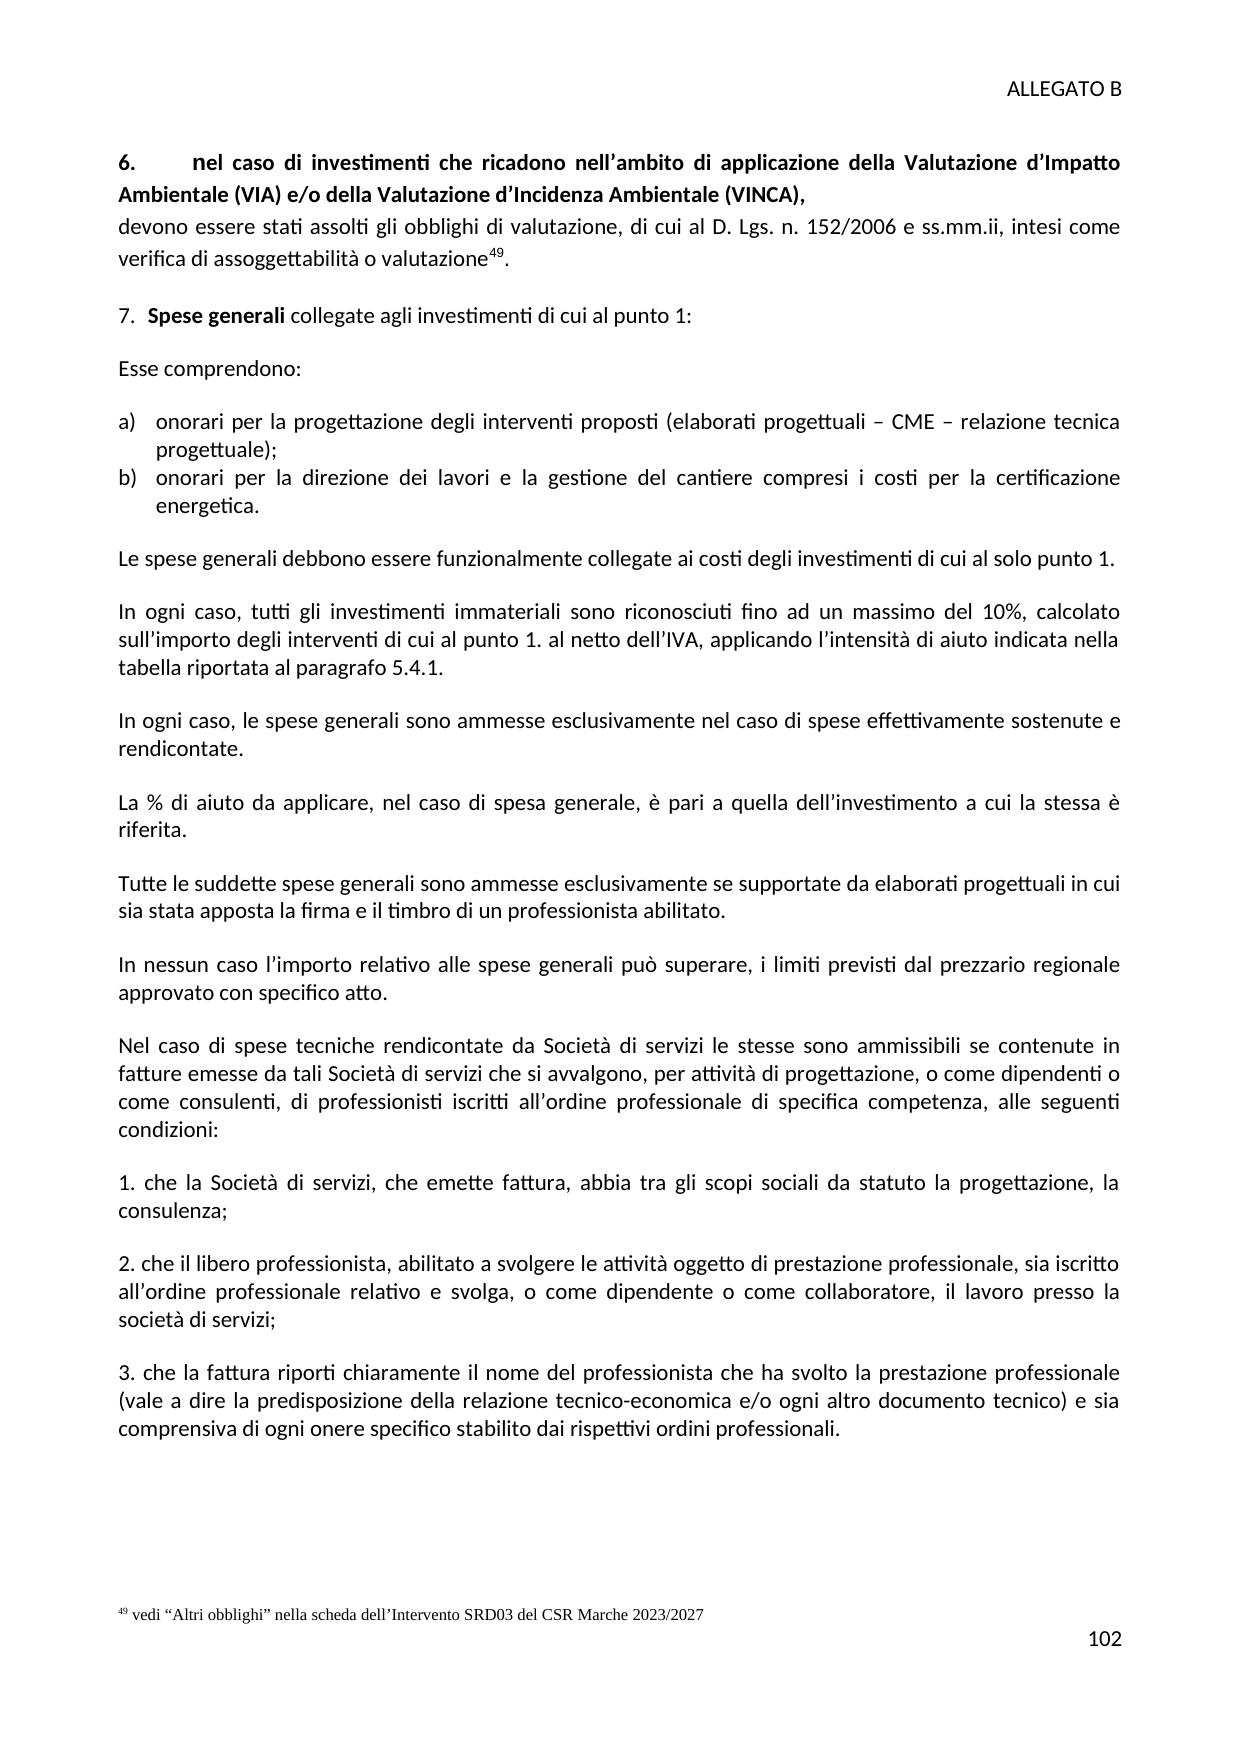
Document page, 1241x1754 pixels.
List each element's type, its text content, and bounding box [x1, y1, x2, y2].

text Tutte le suddette spese generali sono ammesse esclusivamente se supportate da elaborati progettuali in cui sia stata apposta la firma e il timbro di un professionista abilitato. [118, 869, 1122, 925]
list onorari per la direzione dei lavori e la gestione del cantiere compresi i costi per la certificazione energetica. [118, 463, 1122, 519]
text 2. che il libero professionista, abilitato a svolgere le attività oggetto di prestazione professionale, sia iscritto all’ordine professionale relativo e svolga, o come dipendente o come collaboratore, il lavoro presso la società di servizi; [118, 1249, 1122, 1333]
text Esse comprendono: [118, 354, 1122, 382]
text In ogni caso, tutti gli investimenti immateriali sono riconosciuti fino ad un massimo del 10%, calcolato sull’importo degli interventi di cui al punto 1. al netto dell’IVA, applicando l’intensità di aiuto indicata nella tabella riportata al paragrafo 5.4.1. [118, 597, 1122, 682]
text Le spese generali debbono essere funzionalmente collegate ai costi degli investimenti di cui al solo punto 1. [118, 544, 1122, 572]
text devono essere stati assolti gli obblighi di valutazione, di cui al D. Lgs. n. 152/2006 e ss.mm.ii, intesi come verifica di assoggettabilità o valutazione. [118, 212, 1122, 272]
text La % di aiuto da applicare, nel caso di spesa generale, è pari a quella dell’investimento a cui la stessa è riferita. [118, 788, 1122, 844]
text 3. che la fattura riporti chiaramente il nome del professionista che ha svolto la prestazione professionale (vale a dire la predisposizione della relazione tecnico-economica e/o ogni altro documento tecnico) e sia comprensiva di ogni onere specifico stabilito dai rispettivi ordini professionali. [118, 1358, 1122, 1442]
text 1. che la Società di servizi, che emette fattura, abbia tra gli scopi sociali da statuto la progettazione, la consulenza; [118, 1168, 1122, 1224]
list onorari per la progettazione degli interventi proposti (elaborati progettuali – CME – relazione tecnica progettuale); [118, 407, 1122, 463]
text In nessun caso l’importo relativo alle spese generali può superare, i limiti previsti dal prezzario regionale approvato con specifico atto. [118, 950, 1122, 1006]
text In ogni caso, le spese generali sono ammesse esclusivamente nel caso di spese effettivamente sostenute e rendicontate. [118, 707, 1122, 763]
text 7. Spese generali collegate agli investimenti di cui al punto 1: [118, 301, 1122, 329]
text Nel caso di spese tecniche rendicontate da Società di servizi le stesse sono ammissibili se contenute in fatture emesse da tali Società di servizi che si avvalgono, per attività di progettazione, o come dipendenti o come consulenti, di professionisti iscritti all’ordine professionale di specifica competenza, alle seguenti condizioni: [118, 1031, 1122, 1143]
list nel caso di investimenti che ricadono nell’ambito di applicazione della Valutazione d’Impatto Ambientale (VIA) e/o della Valutazione d’Incidenza Ambientale (VINCA), [118, 148, 1122, 208]
